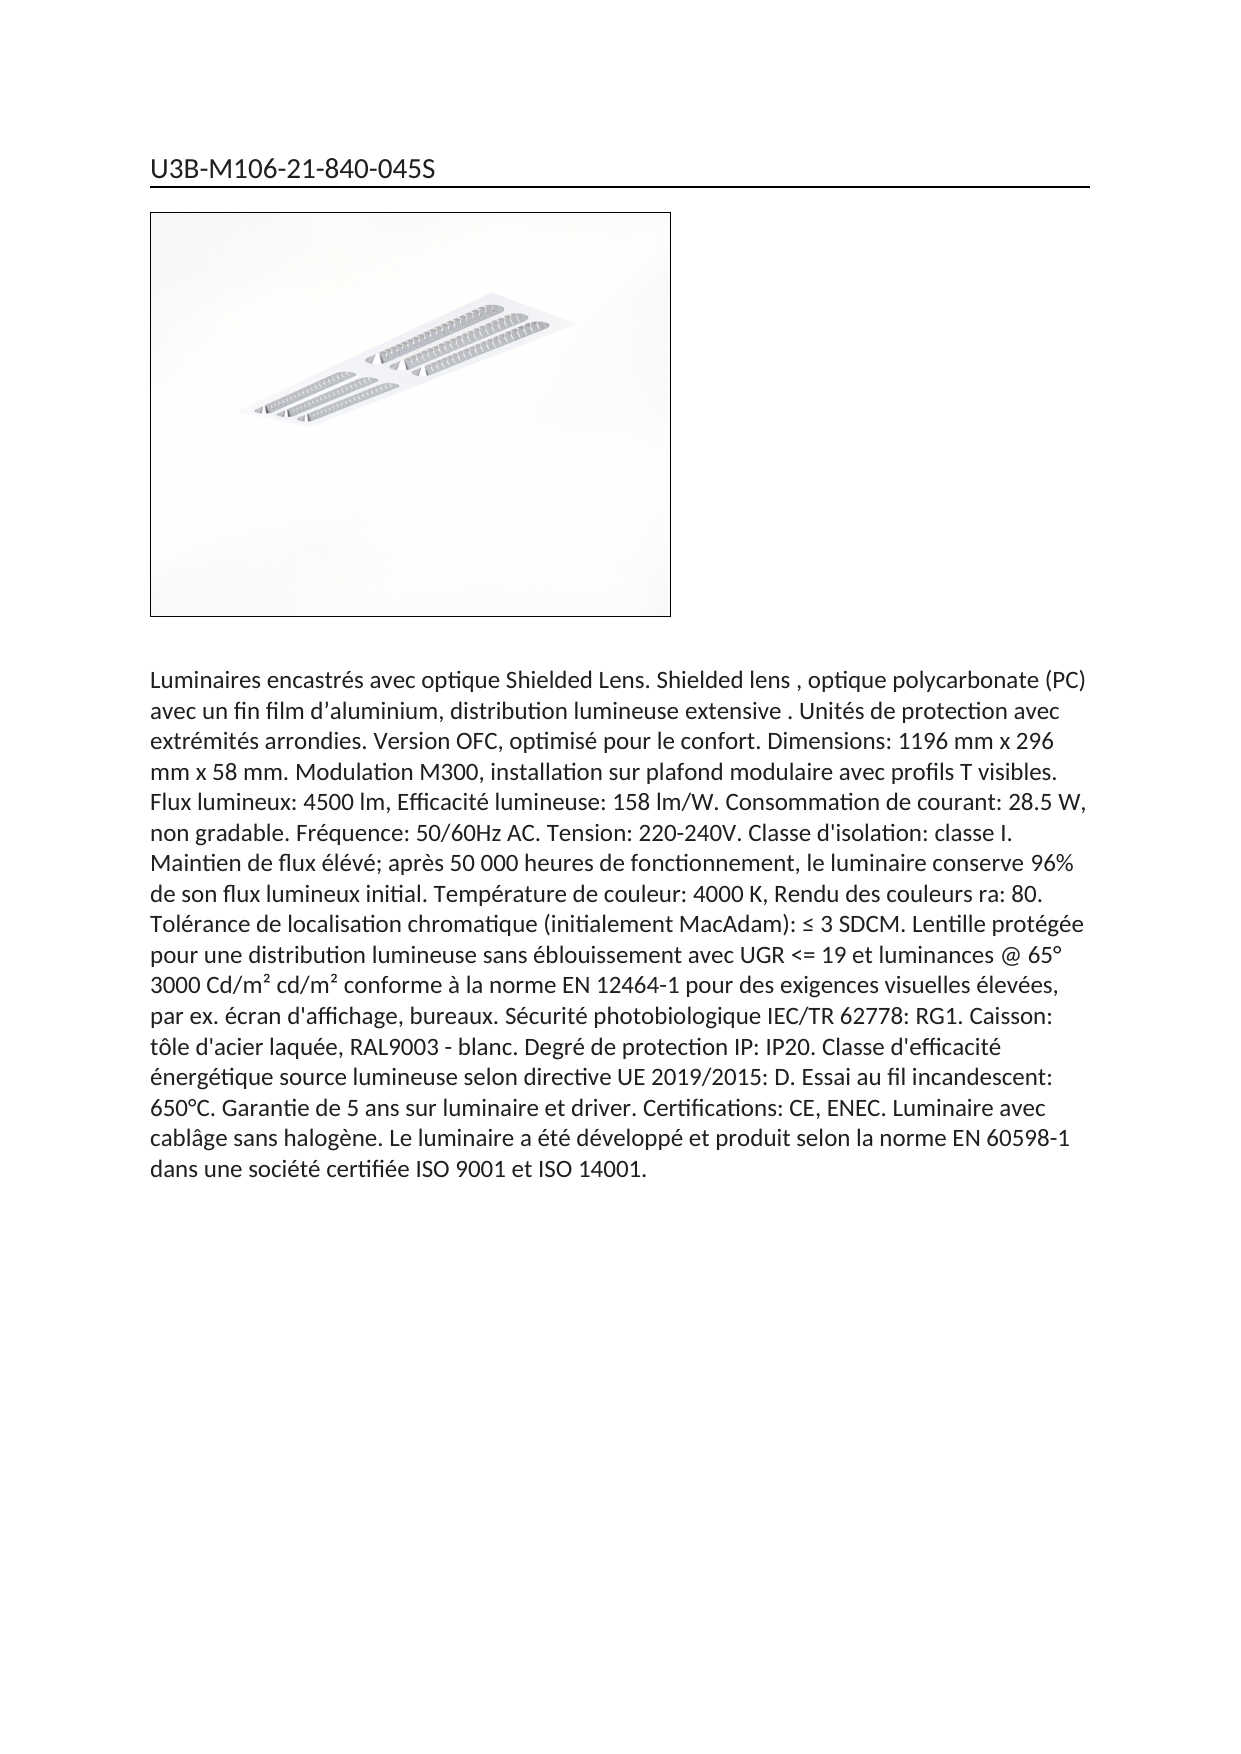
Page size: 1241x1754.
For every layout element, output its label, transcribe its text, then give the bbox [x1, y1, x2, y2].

text Luminaires encastrés avec optique Shielded Lens. Shielded lens , optique polycarbonate (PC) avec un fin film d’aluminium, distribution lumineuse extensive . Unités de protection avec extrémités arrondies. Version OFC, optimisé pour le confort. Dimensions: 1196 mm x 296 mm x 58 mm. Modulation M300, installation sur plafond modulaire avec profils T visibles. Flux lumineux: 4500 lm, Efficacité lumineuse: 158 lm/W. Consommation de courant: 28.5 W, non gradable. Fréquence: 50/60Hz AC. Tension: 220-240V. Classe d'isolation: classe I. Maintien de flux élévé; après 50 000 heures de fonctionnement, le luminaire conserve 96% de son flux lumineux initial. Température de couleur: 4000 K, Rendu des couleurs ra: 80. Tolérance de localisation chromatique (initialement MacAdam): ≤ 3 SDCM. Lentille protégée pour une distribution lumineuse sans éblouissement avec UGR <= 19 et luminances @ 65° 3000 Cd/m² cd/m² conforme à la norme EN 12464-1 pour des exigences visuelles élevées, par ex. écran d'affichage, bureaux. Sécurité photobiologique IEC/TR 62778: RG1. Caisson: tôle d'acier laquée, RAL9003 - blanc. Degré de protection IP: IP20. Classe d'efficacité énergétique source lumineuse selon directive UE 2019/2015: D. Essai au fil incandescent: 650°C. Garantie de 5 ans sur luminaire et driver. Certifications: CE, ENEC. Luminaire avec cablâge sans halogène. Le luminaire a été développé et produit selon la norme EN 60598-1 dans une société certifiée ISO 9001 et ISO 14001. [150, 664, 1090, 1183]
text U3B-M106-21-840-045S [150, 150, 1090, 186]
picture [151, 213, 670, 616]
